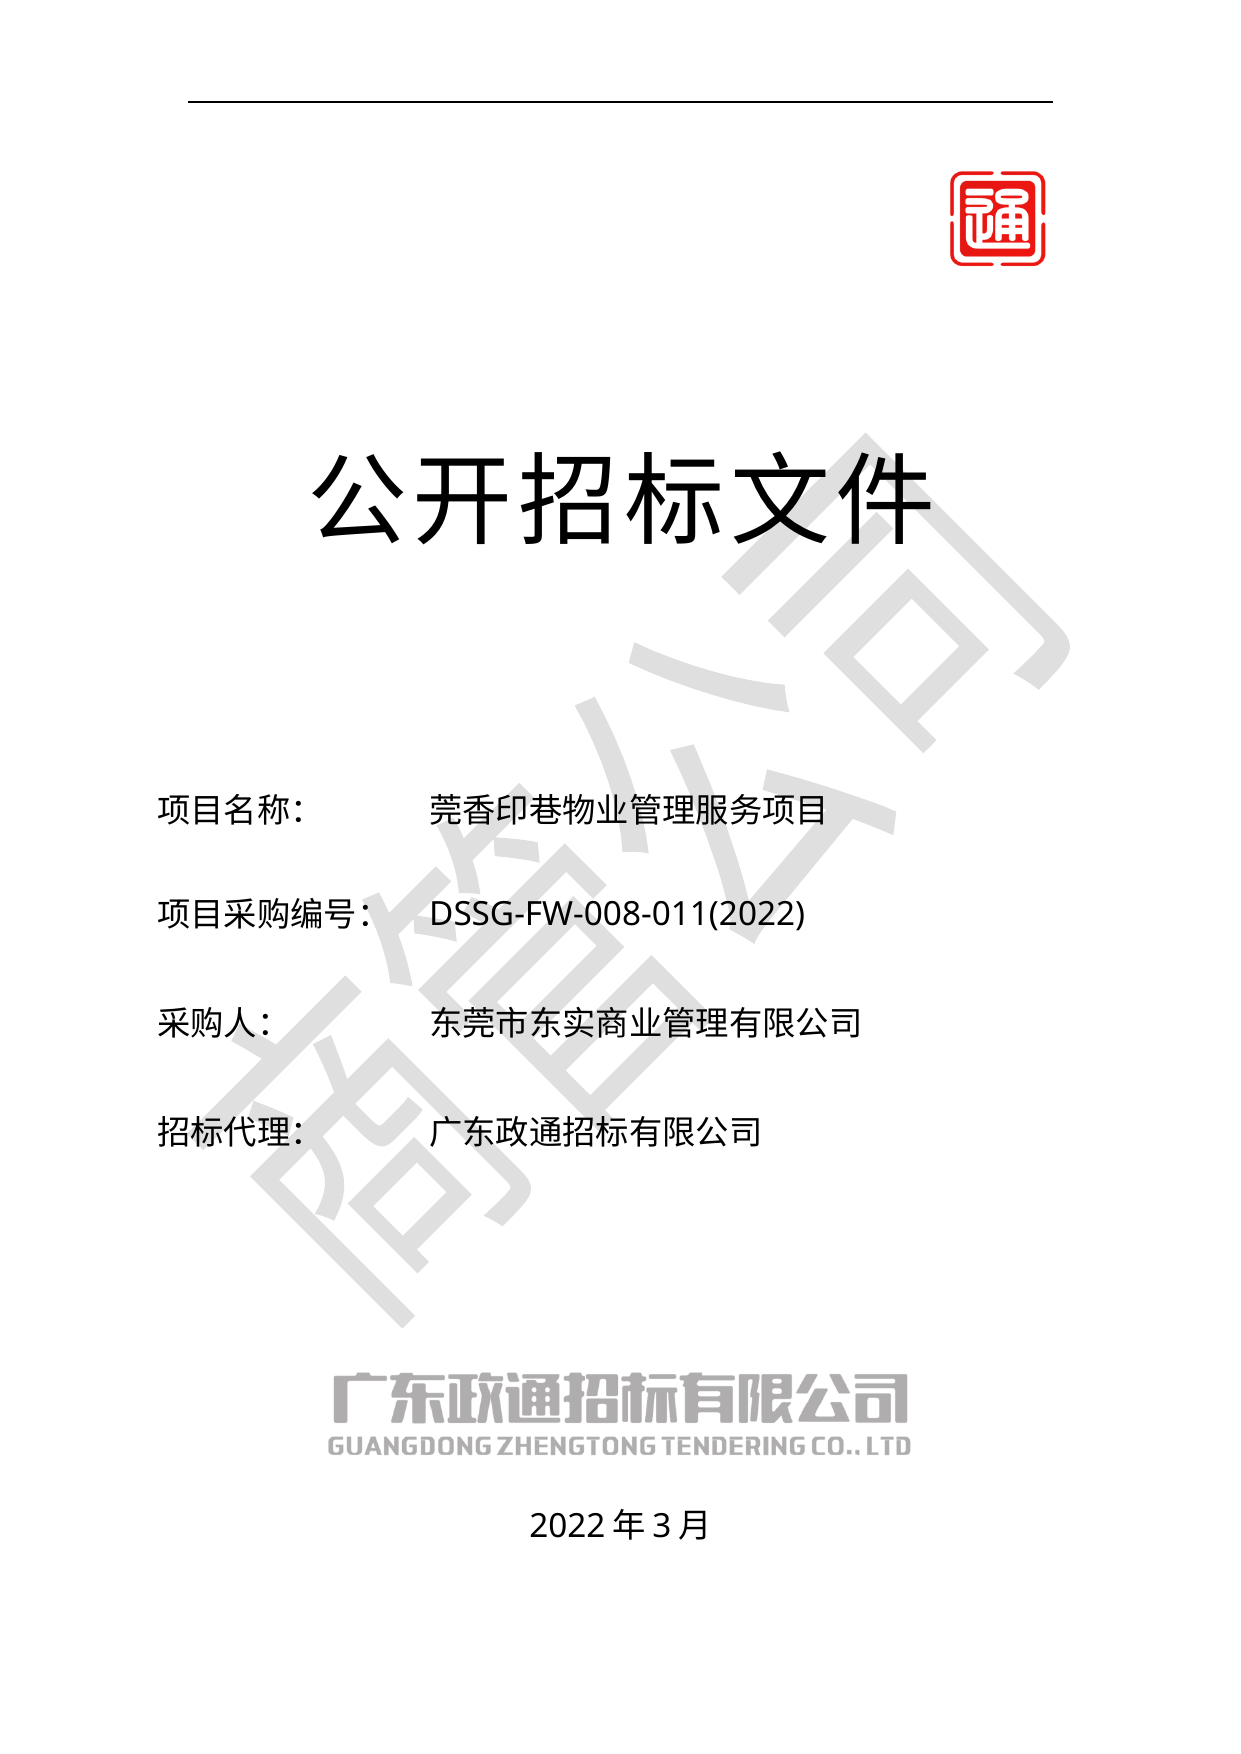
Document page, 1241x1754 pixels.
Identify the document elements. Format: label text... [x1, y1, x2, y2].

text 公开招标文件 [187, 420, 1056, 565]
picture [315, 1359, 925, 1464]
picture [940, 164, 1053, 272]
table_cell 广东政通招标有限公司 [418, 1071, 1064, 1181]
table_cell 采购人： [146, 962, 418, 1071]
text 2022年3月 [187, 1499, 1053, 1547]
table_cell DSSG-FW-008-011(2022) [418, 854, 1064, 962]
table_cell 东莞市东实商业管理有限公司 [418, 962, 1064, 1071]
table_cell 项目采购编号： [146, 854, 418, 962]
table_header 莞香印巷物业管理服务项目 [418, 754, 1064, 854]
table_header 项目名称： [146, 754, 418, 854]
table_cell 招标代理： [146, 1071, 418, 1181]
